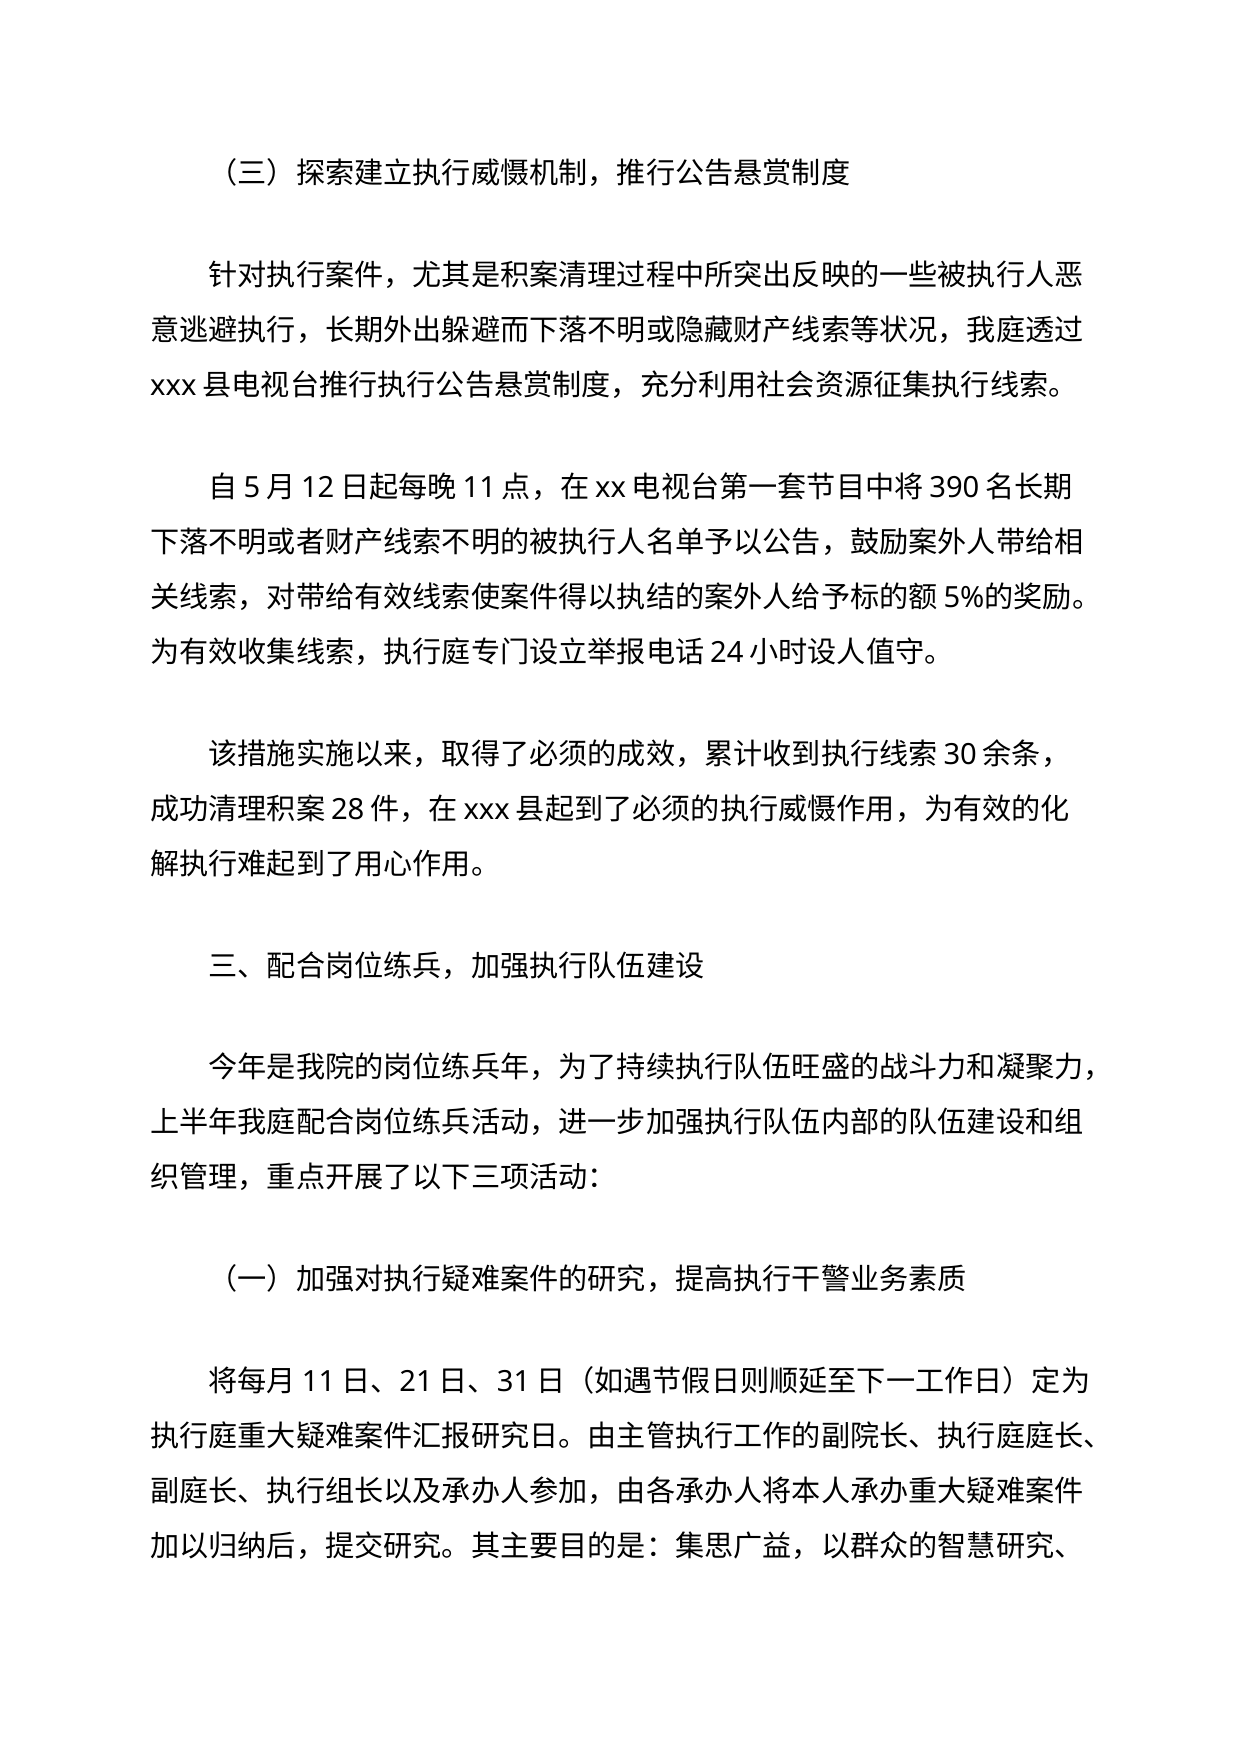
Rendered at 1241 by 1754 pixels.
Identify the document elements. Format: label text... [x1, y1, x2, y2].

text （三）探索建立执行威慑机制，推行公告悬赏制度 [150, 150, 1090, 192]
text 三、配合岗位练兵，加强执行队伍建设 [150, 942, 1090, 984]
text 今年是我院的岗位练兵年，为了持续执行队伍旺盛的战斗力和凝聚力，上半年我庭配合岗位练兵活动，进一步加强执行队伍内部的队伍建设和组织管理，重点开展了以下三项活动： [150, 1044, 1090, 1196]
text （一）加强对执行疑难案件的研究，提高执行干警业务素质 [150, 1256, 1090, 1298]
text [150, 1357, 1090, 1564]
text 自5月12日起每晚11点，在xx电视台第一套节目中将390名长期下落不明或者财产线索不明的被执行人名单予以公告，鼓励案外人带给相关线索，对带给有效线索使案件得以执结的案外人给予标的额5%的奖励。为有效收集线索，执行庭专门设立举报电话24小时设人值守。 [150, 463, 1090, 671]
text 该措施实施以来，取得了必须的成效，累计收到执行线索30余条，成功清理积案28件，在xxx县起到了必须的执行威慑作用，为有效的化解执行难起到了用心作用。 [150, 730, 1090, 883]
text 针对执行案件，尤其是积案清理过程中所突出反映的一些被执行人恶意逃避执行，长期外出躲避而下落不明或隐藏财产线索等状况，我庭透过xxx县电视台推行执行公告悬赏制度，充分利用社会资源征集执行线索。 [150, 252, 1090, 404]
